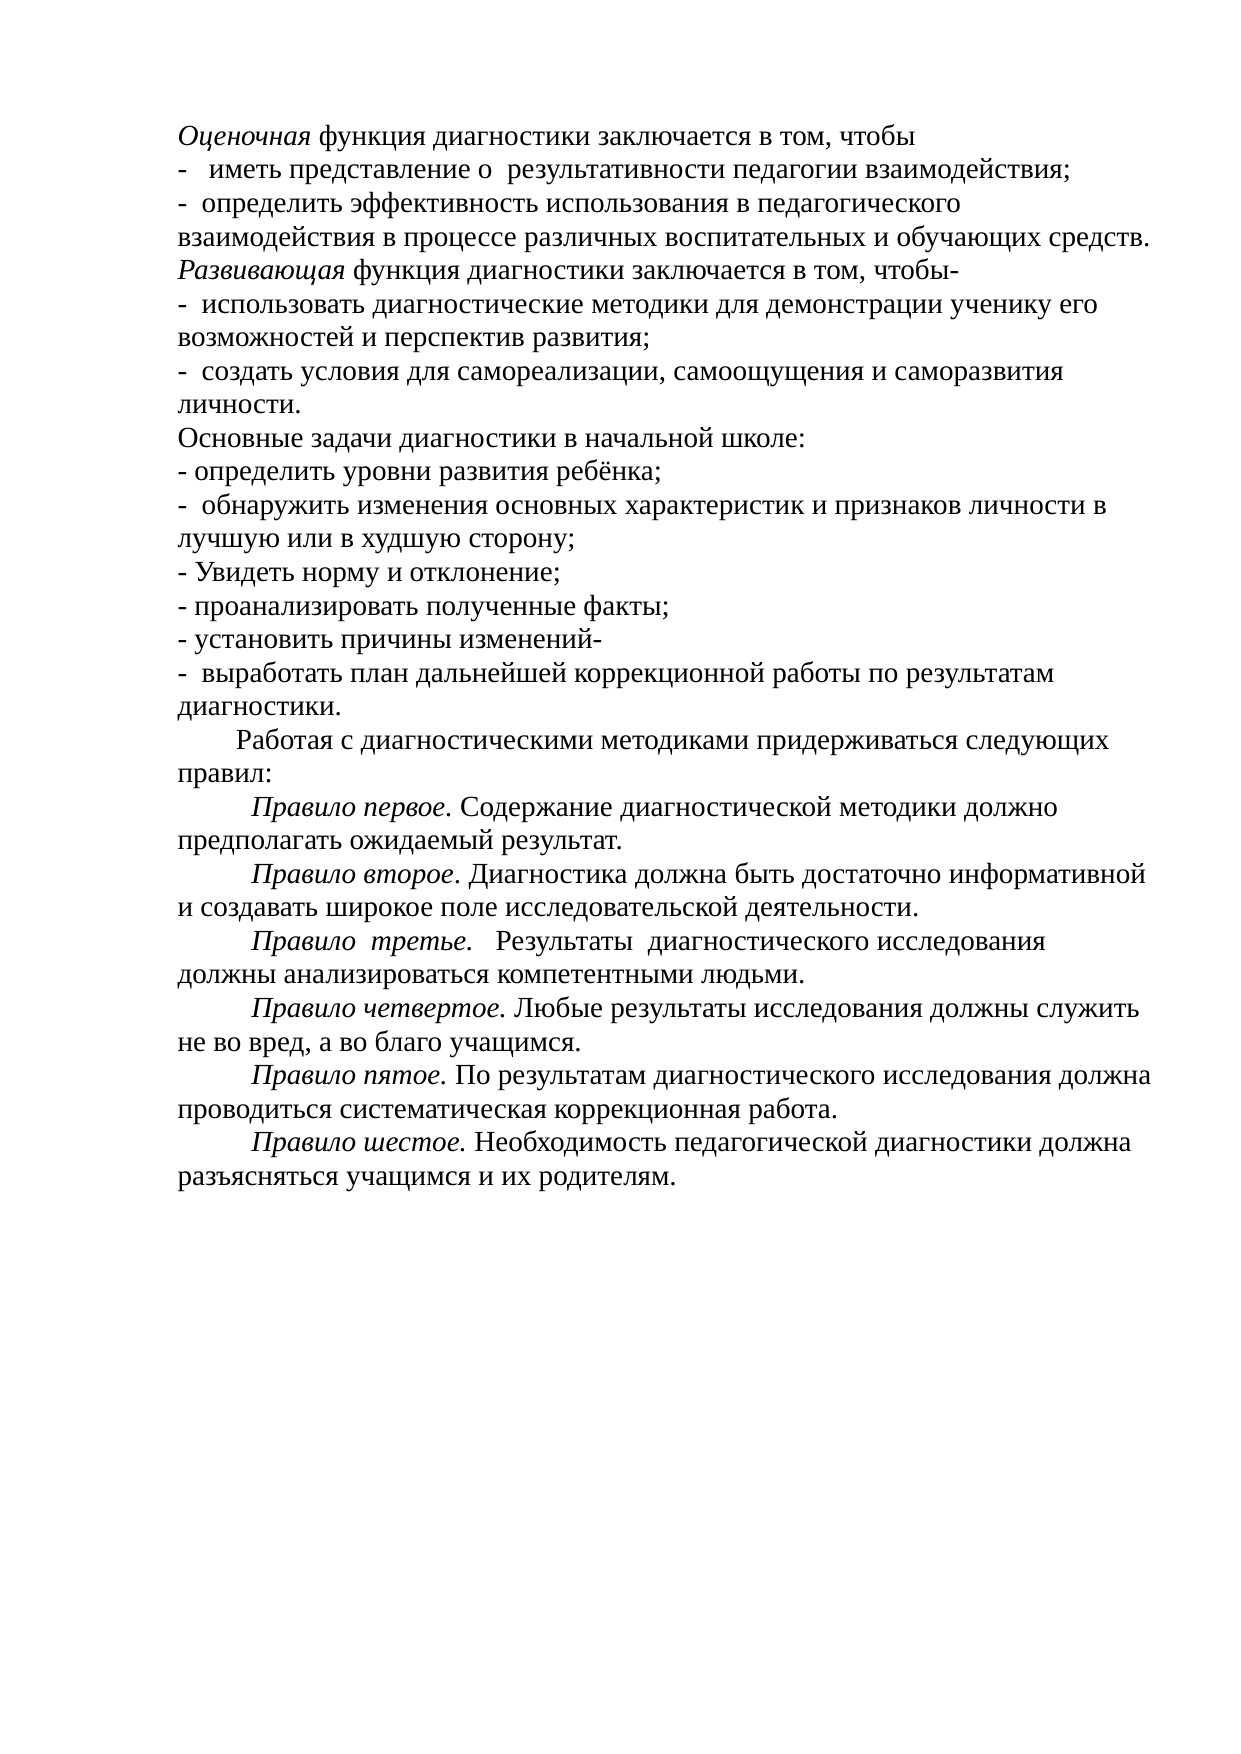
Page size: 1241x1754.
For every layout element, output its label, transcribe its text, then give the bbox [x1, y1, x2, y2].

text - создать условия для самореализации, самоощущения и саморазвития личности. [177, 353, 1152, 420]
text - обнаружить изменения основных характеристик и признаков личности в лучшую или в худшую сторону; [177, 487, 1152, 554]
text Основные задачи диагностики в начальной школе: [177, 420, 1152, 453]
text - иметь представление о результативности педагогии взаимодействия; [177, 152, 1152, 185]
text Развивающая функция диагностики заключается в том, чтобы- [177, 252, 1152, 286]
text Правило четвертое. Любые результаты исследования должны служить не во вред, а во благо учащимся. [177, 990, 1152, 1057]
text - проанализировать полученные факты; [177, 588, 1152, 621]
text Правило второе. Диагностика должна быть достаточно информативной и создавать широкое поле исследовательской деятельности. [177, 856, 1152, 923]
text - определить эффективность использования в педагогического взаимодействия в процессе различных воспитательных и обучающих средств. [177, 185, 1152, 252]
text - выработать план дальнейшей коррекционной работы по результатам диагностики. [177, 655, 1152, 722]
text Правило пятое. По результатам диагностического исследования должна проводиться систематическая коррекционная работа. [177, 1057, 1152, 1124]
text - определить уровни развития ребёнка; [177, 453, 1152, 487]
text - Увидеть норму и отклонение; [177, 554, 1152, 588]
text Оценочная функция диагностики заключается в том, чтобы [177, 118, 1152, 152]
text Правило шестое. Необходимость педагогической диагностики должна разъясняться учащимся и их родителям. [177, 1124, 1152, 1191]
text - установить причины изменений- [177, 621, 1152, 655]
text Правило третье. Результаты диагностического исследования должны анализироваться компетентными людьми. [177, 923, 1152, 990]
text Правило первое. Содержание диагностической методики должно предполагать ожидаемый результат. [177, 789, 1152, 856]
text - использовать диагностические методики для демонстрации ученику его возможностей и перспектив развития; [177, 286, 1152, 353]
text Работая с диагностическими методиками придерживаться следующих правил: [177, 722, 1152, 789]
